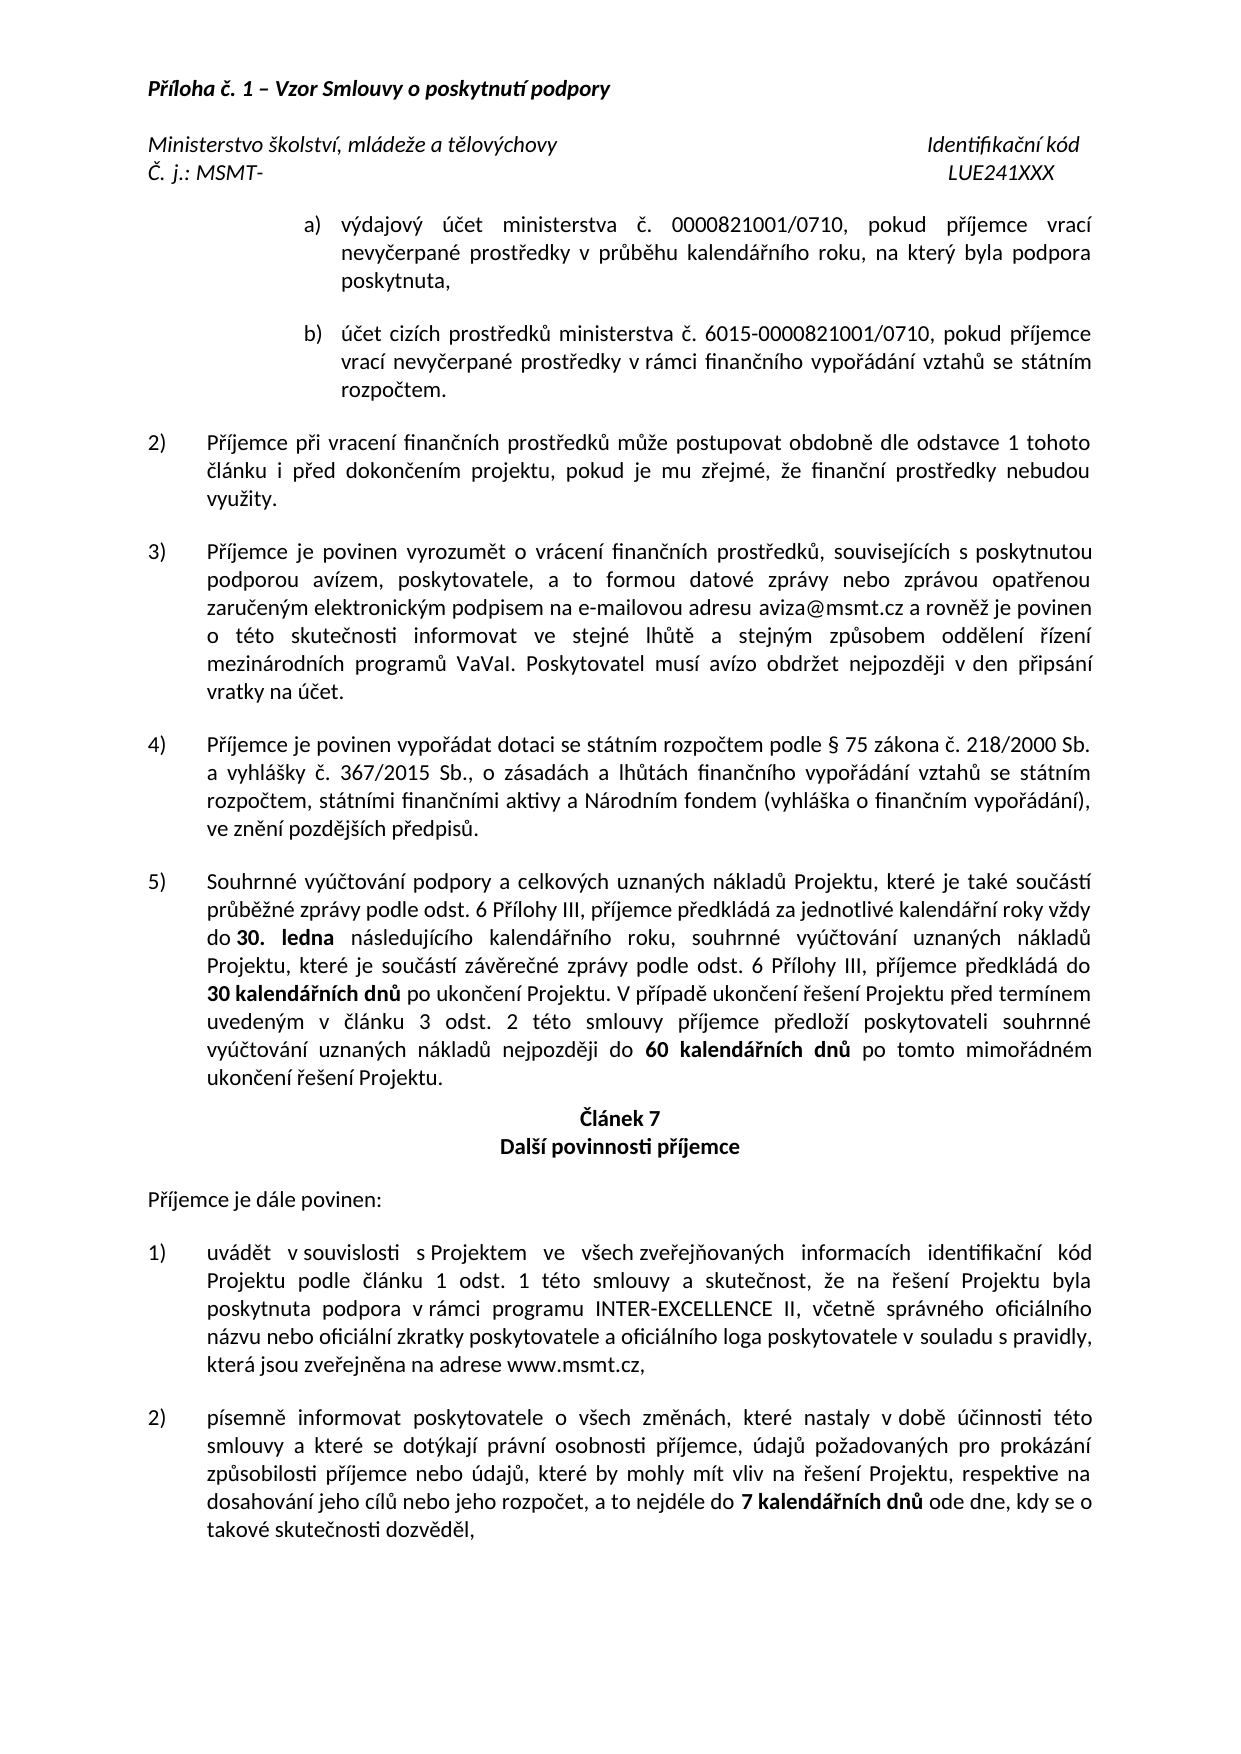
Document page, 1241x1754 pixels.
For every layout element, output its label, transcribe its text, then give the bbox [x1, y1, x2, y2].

list výdajový účet ministerstva č. 0000821001/0710, pokud příjemce vrací nevyčerpané prostředky v průběhu kalendářního roku, na který byla podpora poskytnuta, [303, 210, 1093, 294]
list písemně informovat poskytovatele o všech změnách, které nastaly v době účinnosti této smlouvy a které se dotýkají právní osobnosti příjemce, údajů požadovaných pro prokázání způsobilosti příjemce nebo údajů, které by mohly mít vliv na řešení Projektu, respektive na dosahování jeho cílů nebo jeho rozpočet, a to nejdéle do 7 kalendářních dnů ode dne, kdy se o takové skutečnosti dozvěděl, [148, 1403, 1093, 1543]
list uvádět v souvislosti s Projektem ve všech zveřejňovaných informacích identifikační kód Projektu podle článku 1 odst. 1 této smlouvy a skutečnost, že na řešení Projektu byla poskytnuta podpora v rámci programu INTER-EXCELLENCE II, včetně správného oficiálního názvu nebo oficiální zkratky poskytovatele a oficiálního loga poskytovatele v souladu s pravidly, která jsou zveřejněna na adrese www.msmt.cz, [148, 1238, 1093, 1378]
list Příjemce je povinen vypořádat dotaci se státním rozpočtem podle § 75 zákona č. 218/2000 Sb. a vyhlášky č. 367/2015 Sb., o zásadách a lhůtách finančního vypořádání vztahů se státním rozpočtem, státními finančními aktivy a Národním fondem (vyhláška o finančním vypořádání), ve znění pozdějších předpisů. [148, 730, 1093, 842]
list Příjemce je povinen vyrozumět o vrácení finančních prostředků, souvisejících s poskytnutou podporou avízem, poskytovatele, a to formou datové zprávy nebo zprávou opatřenou zaručeným elektronickým podpisem na e-mailovou adresu aviza@msmt.cz a rovněž je povinen o této skutečnosti informovat ve stejné lhůtě a stejným způsobem oddělení řízení mezinárodních programů VaVaI. Poskytovatel musí avízo obdržet nejpozději v den připsání vratky na účet. [148, 537, 1093, 705]
text Článek 7 [148, 1104, 1093, 1132]
list Příjemce při vracení finančních prostředků může postupovat obdobně dle odstavce 1 tohoto článku i před dokončením projektu, pokud je mu zřejmé, že finanční prostředky nebudou využity. [148, 428, 1093, 512]
text Další povinnosti příjemce [148, 1132, 1093, 1160]
list účet cizích prostředků ministerstva č. 6015-0000821001/0710, pokud příjemce vrací nevyčerpané prostředky v rámci finančního vypořádání vztahů se státním rozpočtem. [303, 319, 1093, 403]
text Příjemce je dále povinen: [148, 1185, 1093, 1213]
list Souhrnné vyúčtování podpory a celkových uznaných nákladů Projektu, které je také součástí průběžné zprávy podle odst. 6 Přílohy III, příjemce předkládá za jednotlivé kalendářní roky vždy do 30. ledna následujícího kalendářního roku, souhrnné vyúčtování uznaných nákladů Projektu, které je součástí závěrečné zprávy podle odst. 6 Přílohy III, příjemce předkládá do 30 kalendářních dnů po ukončení Projektu. V případě ukončení řešení Projektu před termínem uvedeným v článku 3 odst. 2 této smlouvy příjemce předloží poskytovateli souhrnné vyúčtování uznaných nákladů nejpozději do 60 kalendářních dnů po tomto mimořádném ukončení řešení Projektu. [148, 867, 1093, 1091]
